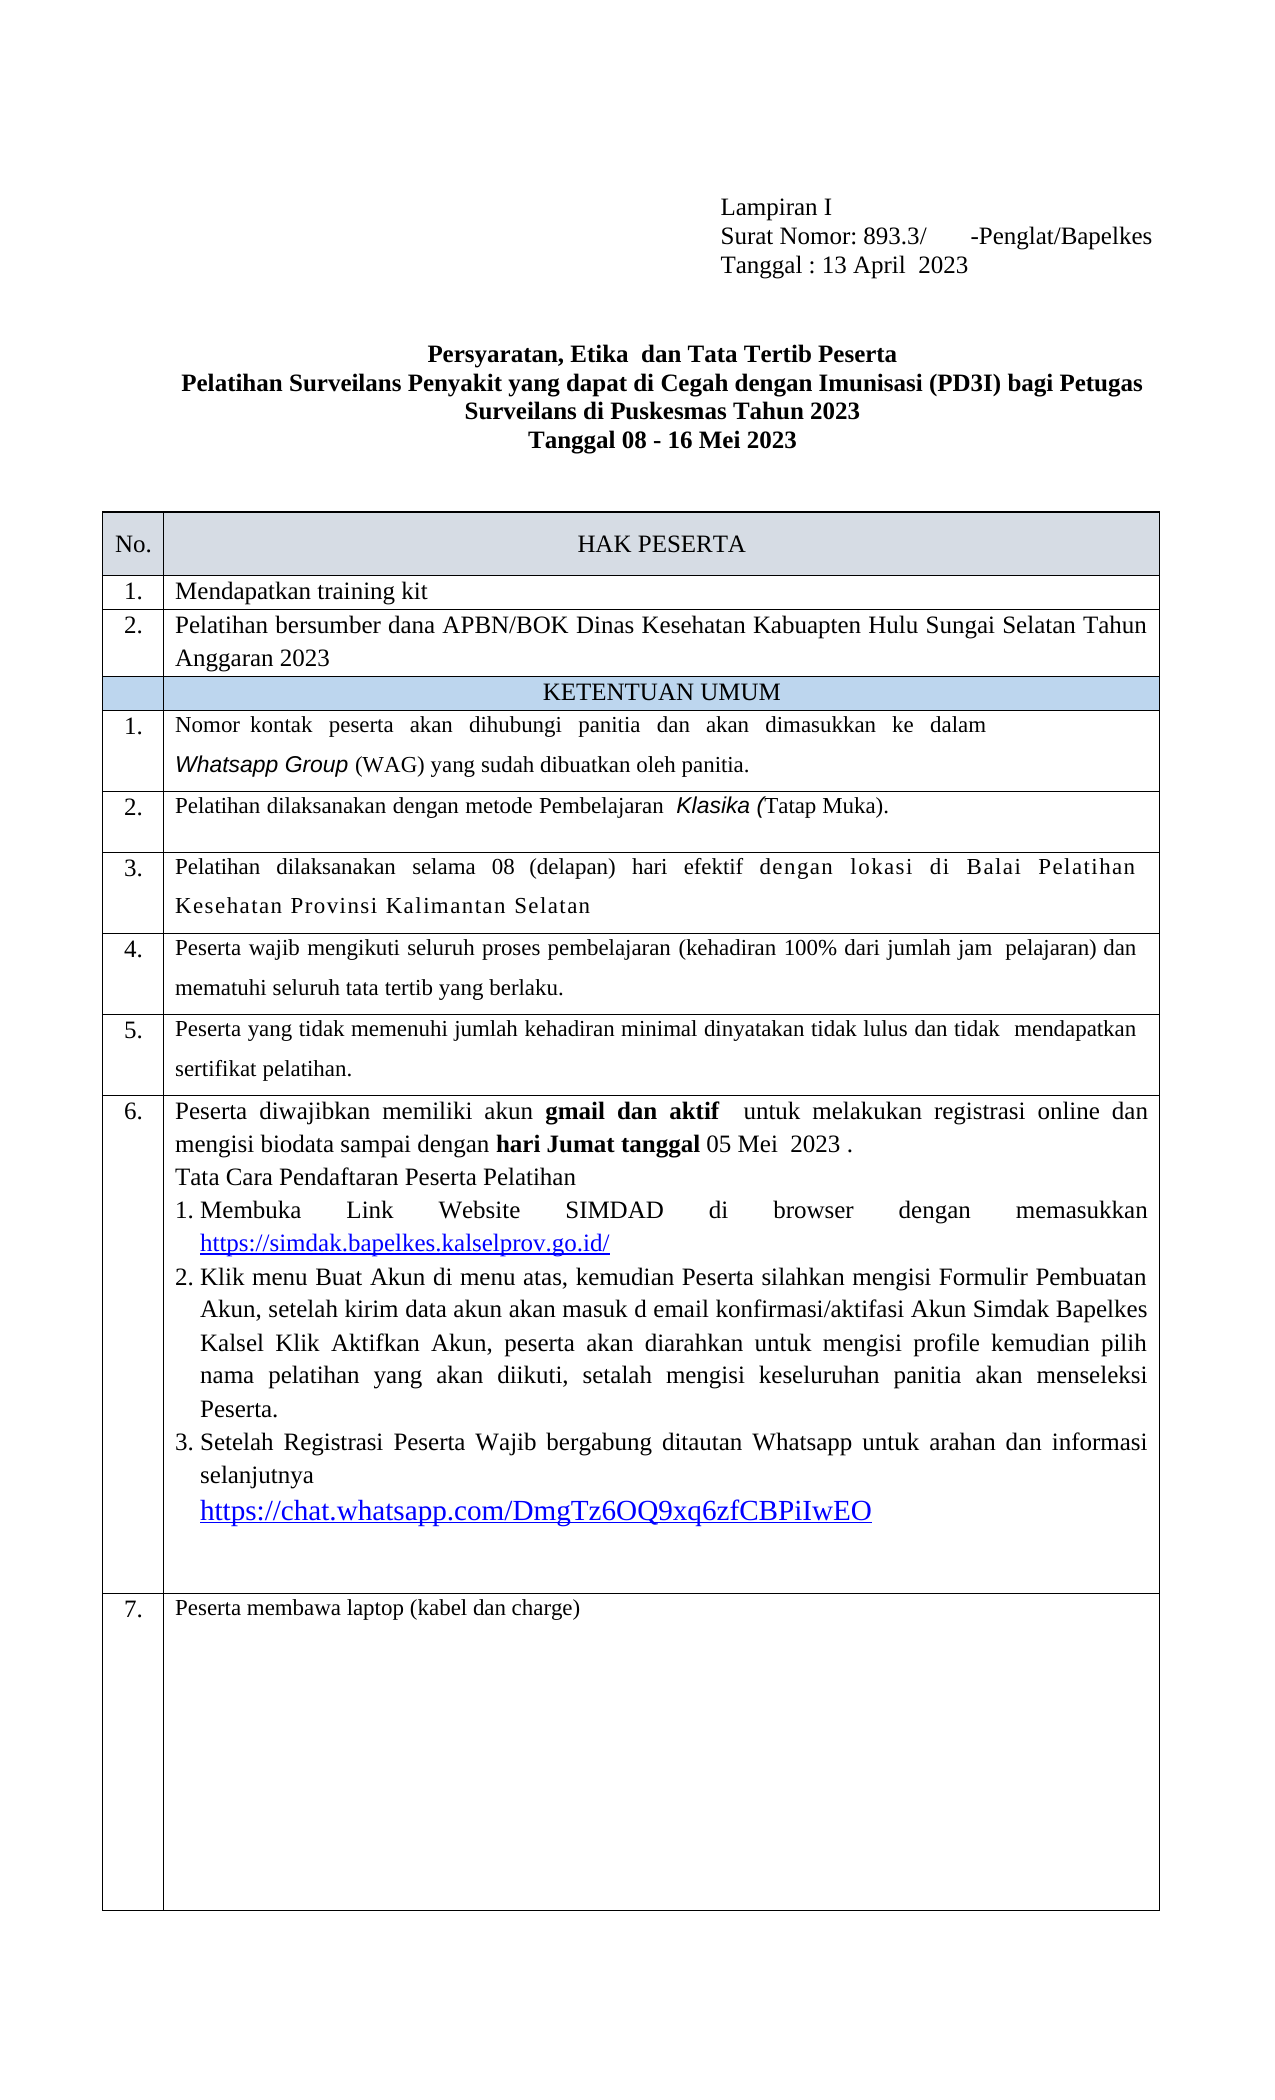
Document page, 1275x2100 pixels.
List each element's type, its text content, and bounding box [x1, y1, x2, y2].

table_cell Pelatihan dilaksanakan selama 08 (delapan) hari efektif dengan lokasi di Balai Pelatihan Kesehatan Provinsi Kalimantan Selatan [164, 853, 1159, 933]
table_header HAK PESERTA [164, 513, 1159, 575]
table_cell 7. [103, 1594, 163, 1910]
table_cell 5. [103, 1015, 163, 1095]
table_cell [103, 677, 163, 710]
table_cell 2. [103, 610, 163, 676]
table_cell Pelatihan dilaksanakan dengan metode Pembelajaran Klasika (Tatap Muka). [164, 792, 1159, 852]
table_cell 6. [103, 1096, 163, 1593]
table_cell 4. [103, 934, 163, 1014]
text Persyaratan, Etika dan Tata Tertib Peserta [150, 339, 1174, 368]
table_cell Nomor kontak peserta akan dihubungi panitia dan akan dimasukkan ke dalam Whatsapp Group (WAG) yang sudah dibuatkan oleh panitia. [164, 711, 1159, 791]
table_cell KETENTUAN UMUM [164, 677, 1159, 710]
table_cell Peserta yang tidak memenuhi jumlah kehadiran minimal dinyatakan tidak lulus dan tidak mendapatkan sertifikat pelatihan. [164, 1015, 1159, 1095]
table_cell Peserta wajib mengikuti seluruh proses pembelajaran (kehadiran 100% dari jumlah jam pelajaran) dan mematuhi seluruh tata tertib yang berlaku. [164, 934, 1159, 1014]
table_cell 3. [103, 853, 163, 933]
table_cell Peserta diwajibkan memiliki akun gmail dan aktif untuk melakukan registrasi online dan mengisi biodata sampai dengan hari Jumat tanggal 05 Mei 2023 . Tata Cara Pendaftaran Peserta Pelatihan Membuka Link Website SIMDAD di browser dengan memasukkan https://simdak.bapelkes.kalselprov.go.id/ Klik menu Buat Akun di menu atas, kemudian Peserta silahkan mengisi Formulir Pembuatan Akun, setelah kirim data akun akan masuk d email konfirmasi/aktifasi Akun Simdak Bapelkes Kalsel Klik Aktifkan Akun, peserta akan diarahkan untuk mengisi profile kemudian pilih nama pelatihan yang akan diikuti, setalah mengisi keseluruhan panitia akan menseleksi Peserta. Setelah Registrasi Peserta Wajib bergabung ditautan Whatsapp untuk arahan dan informasi selanjutnya https://chat.whatsapp.com/DmgTz6OQ9xq6zfCBPiIwEO [164, 1096, 1159, 1593]
table_cell Mendapatkan training kit [164, 576, 1159, 609]
table_cell 1. [103, 711, 163, 791]
text Tanggal 08 - 16 Mei 2023 [150, 425, 1174, 454]
table_header Lampiran I Surat Nomor: 893.3/ -Penglat/Bapelkes Tanggal : 13 April 2023 [709, 192, 1204, 279]
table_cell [164, 1594, 1159, 1910]
text Pelatihan Surveilans Penyakit yang dapat di Cegah dengan Imunisasi (PD3I) bagi Petugas Surveilans di Puskesmas Tahun 2023 [150, 368, 1174, 425]
table_cell 2. [103, 792, 163, 852]
table_header No. [103, 513, 163, 575]
table_cell Pelatihan bersumber dana APBN/BOK Dinas Kesehatan Kabuapten Hulu Sungai Selatan Tahun Anggaran 2023 [164, 610, 1159, 676]
table_cell 1. [103, 576, 163, 609]
